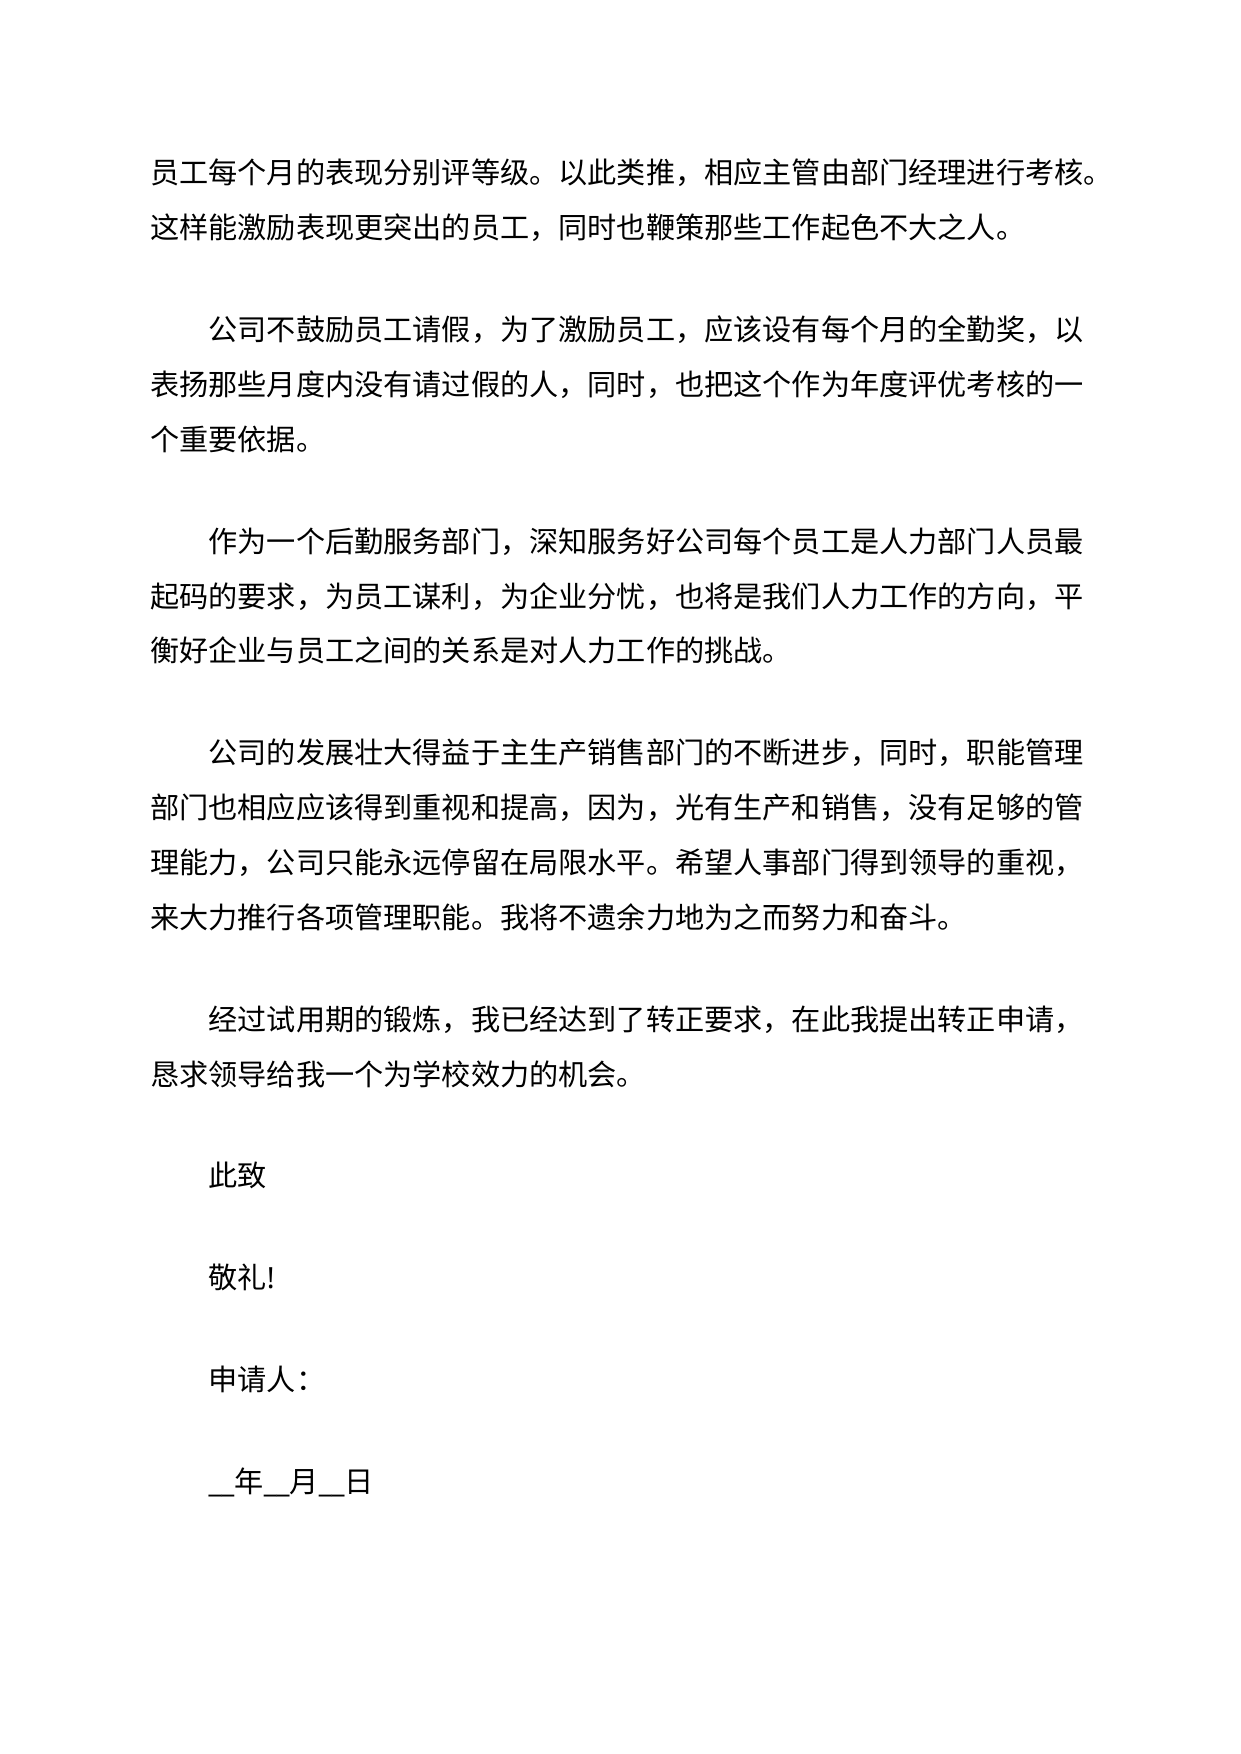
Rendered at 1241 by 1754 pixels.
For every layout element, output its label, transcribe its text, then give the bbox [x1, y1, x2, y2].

text __年__月__日 [150, 1458, 1090, 1501]
text 作为一个后勤服务部门，深知服务好公司每个员工是人力部门人员最起码的要求，为员工谋利，为企业分忧，也将是我们人力工作的方向，平衡好企业与员工之间的关系是对人力工作的挑战。 [150, 518, 1090, 670]
text 经过试用期的锻炼，我已经达到了转正要求，在此我提出转正申请，恳求领导给我一个为学校效力的机会。 [150, 996, 1090, 1093]
text 公司的发展壮大得益于主生产销售部门的不断进步，同时，职能管理部门也相应应该得到重视和提高，因为，光有生产和销售，没有足够的管理能力，公司只能永远停留在局限水平。希望人事部门得到领导的重视，来大力推行各项管理职能。我将不遗余力地为之而努力和奋斗。 [150, 730, 1090, 937]
text 申请人： [150, 1357, 1090, 1399]
text 敬礼! [150, 1255, 1090, 1297]
text 公司不鼓励员工请假，为了激励员工，应该设有每个月的全勤奖，以表扬那些月度内没有请过假的人，同时，也把这个作为年度评优考核的一个重要依据。 [150, 307, 1090, 459]
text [150, 150, 1090, 247]
text 此致 [150, 1153, 1090, 1195]
